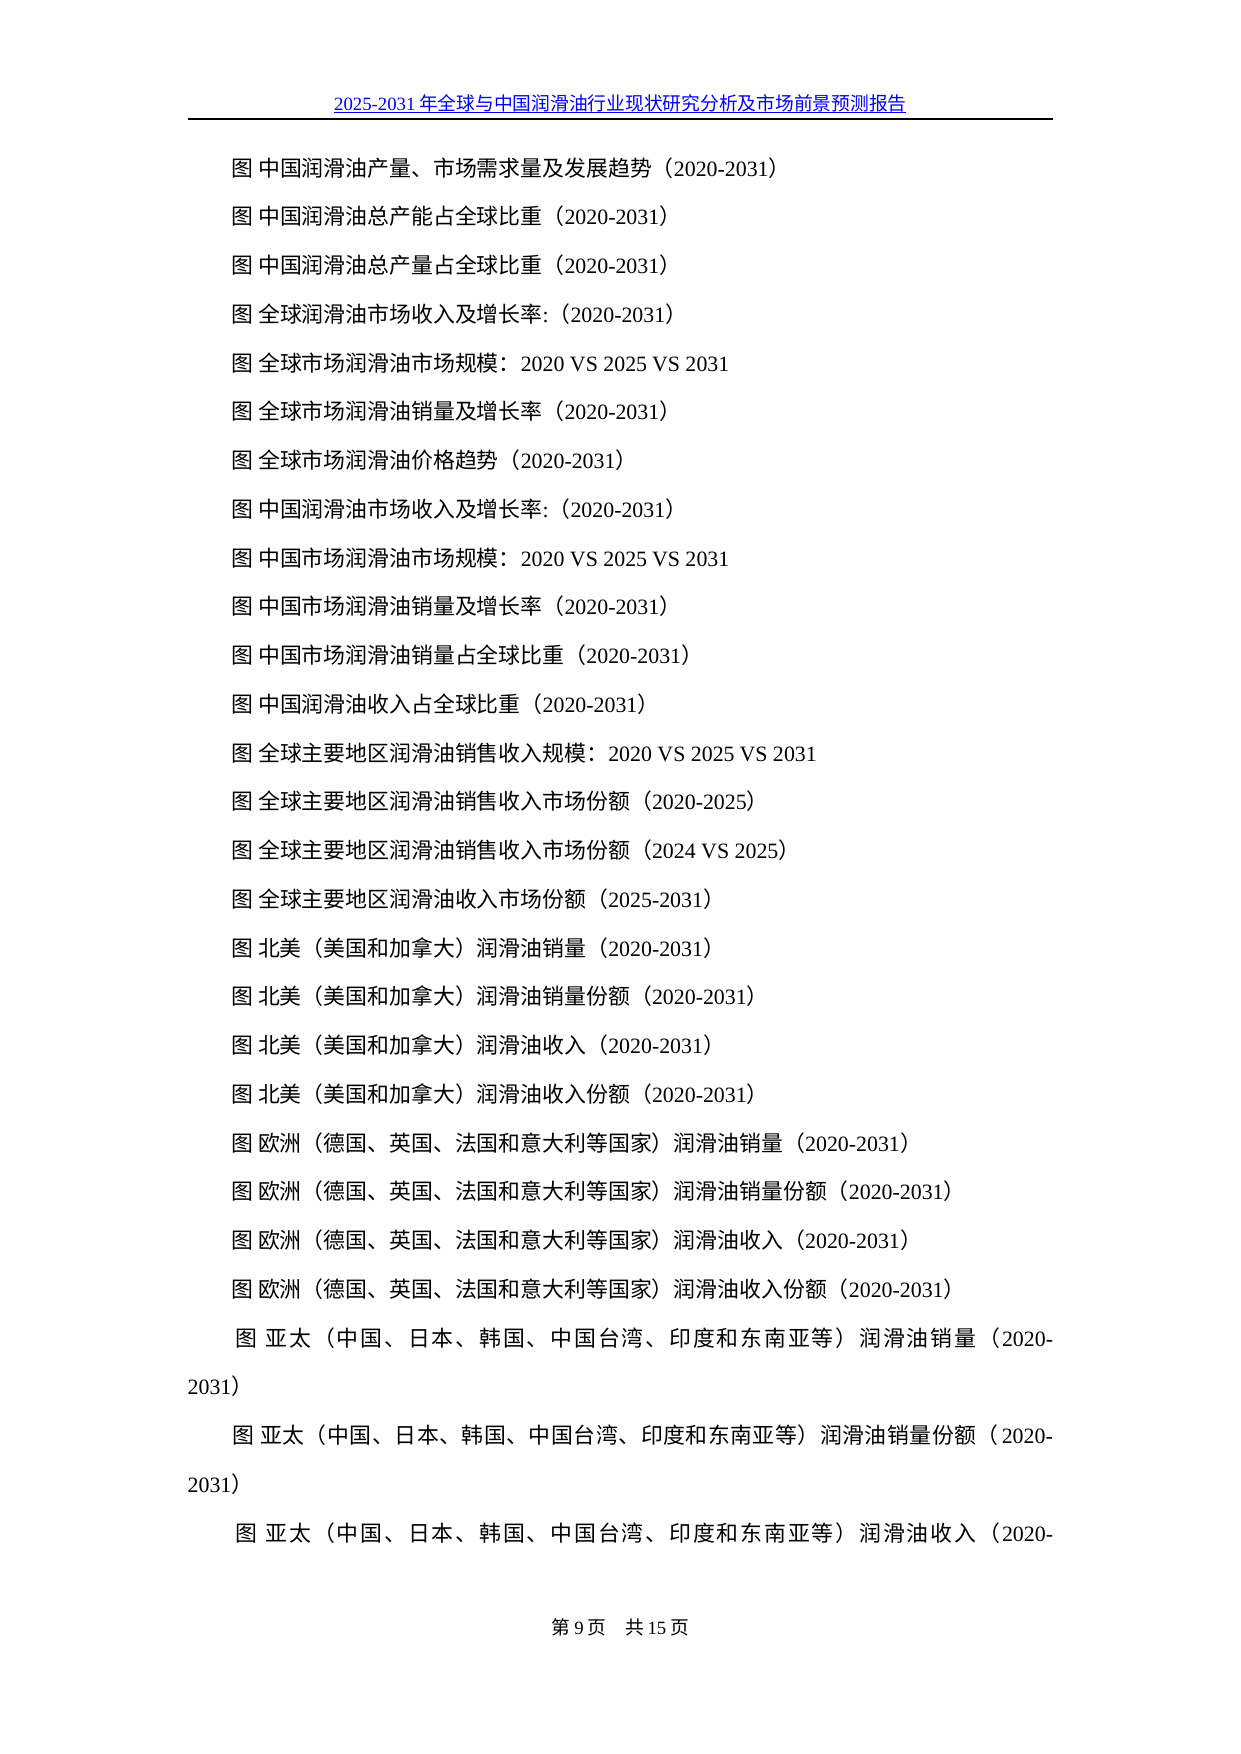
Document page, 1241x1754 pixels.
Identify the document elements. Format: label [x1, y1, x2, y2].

text [187, 150, 1053, 1548]
